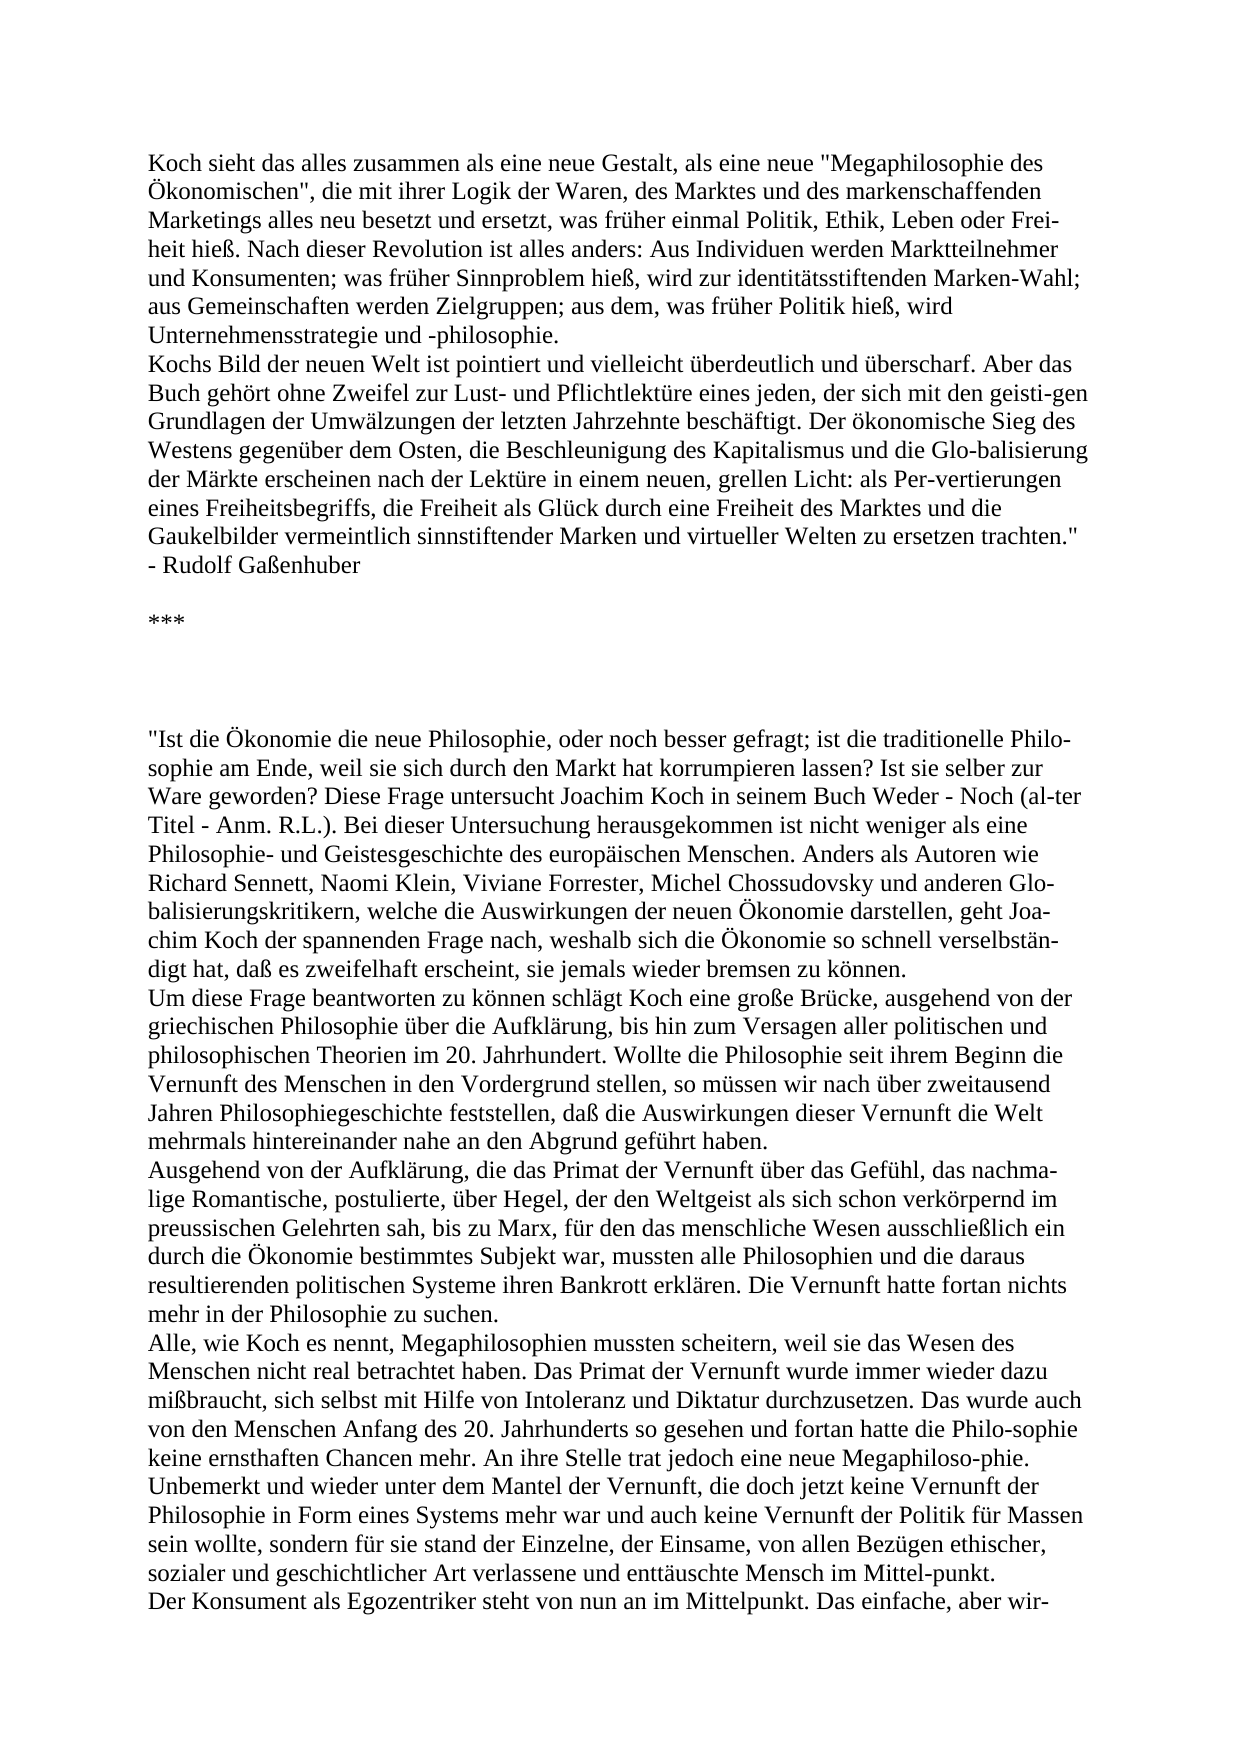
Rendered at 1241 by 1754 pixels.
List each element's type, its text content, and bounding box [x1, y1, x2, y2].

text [148, 724, 1093, 1615]
text *** [148, 608, 1093, 637]
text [148, 148, 1093, 579]
